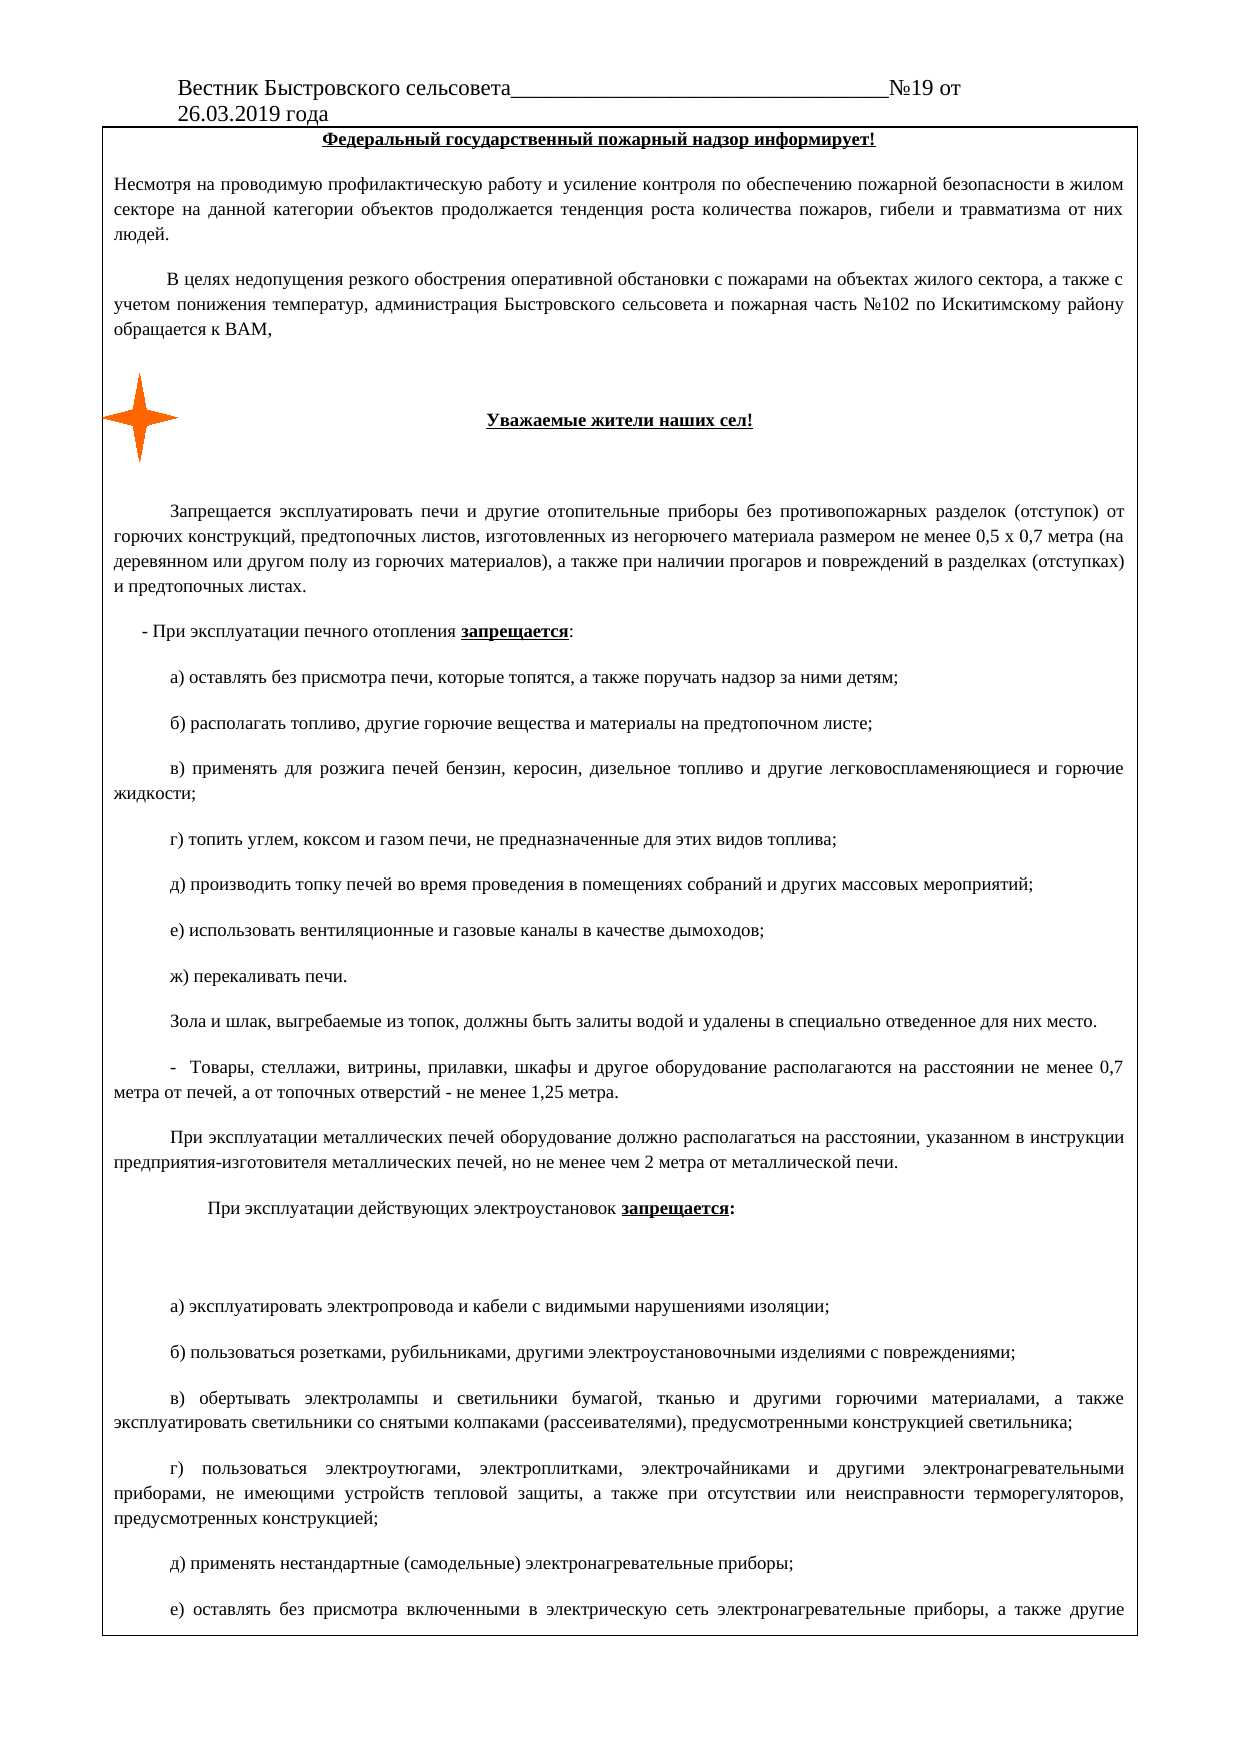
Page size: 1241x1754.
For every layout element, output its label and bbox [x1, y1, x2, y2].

table_header [103, 128, 1137, 1635]
